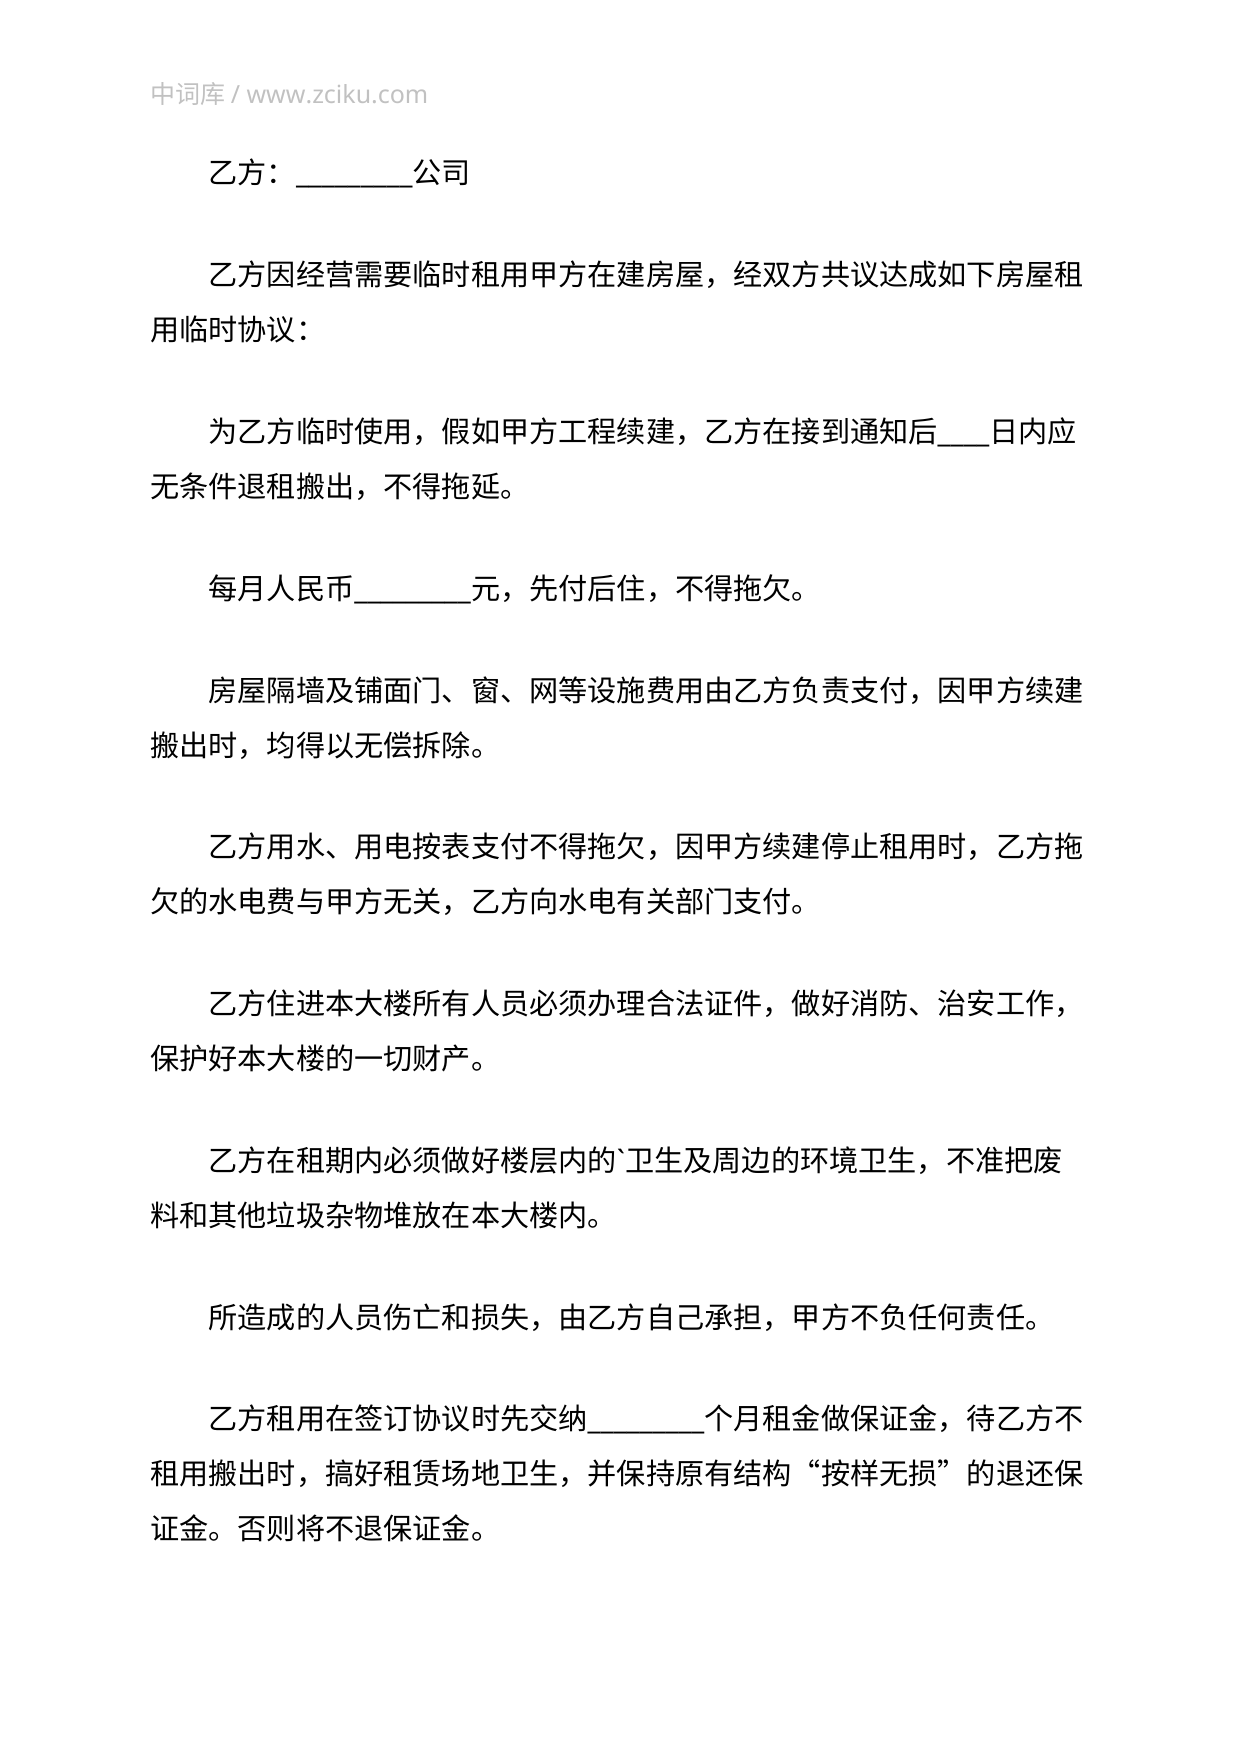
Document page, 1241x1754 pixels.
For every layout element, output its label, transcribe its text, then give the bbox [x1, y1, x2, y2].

text 乙方：_________公司 [150, 150, 1090, 192]
text 所造成的人员伤亡和损失，由乙方自己承担，甲方不负任何责任。 [150, 1294, 1090, 1336]
text 乙方用水、用电按表支付不得拖欠，因甲方续建停止租用时，乙方拖欠的水电费与甲方无关，乙方向水电有关部门支付。 [150, 824, 1090, 921]
text 每月人民币_________元，先付后住，不得拖欠。 [150, 565, 1090, 608]
text 房屋隔墙及铺面门、窗、网等设施费用由乙方负责支付，因甲方续建搬出时，均得以无偿拆除。 [150, 667, 1090, 764]
text 乙方在租期内必须做好楼层内的`卫生及周边的环境卫生，不准把废料和其他垃圾杂物堆放在本大楼内。 [150, 1137, 1090, 1235]
text 乙方因经营需要临时租用甲方在建房屋，经双方共议达成如下房屋租用临时协议： [150, 252, 1090, 349]
text 乙方住进本大楼所有人员必须办理合法证件，做好消防、治安工作，保护好本大楼的一切财产。 [150, 981, 1090, 1078]
text 乙方租用在签订协议时先交纳_________个月租金做保证金，待乙方不租用搬出时，搞好租赁场地卫生，并保持原有结构“按样无损”的退还保证金。否则将不退保证金。 [150, 1396, 1090, 1548]
text 为乙方临时使用，假如甲方工程续建，乙方在接到通知后____日内应无条件退租搬出，不得拖延。 [150, 409, 1090, 506]
